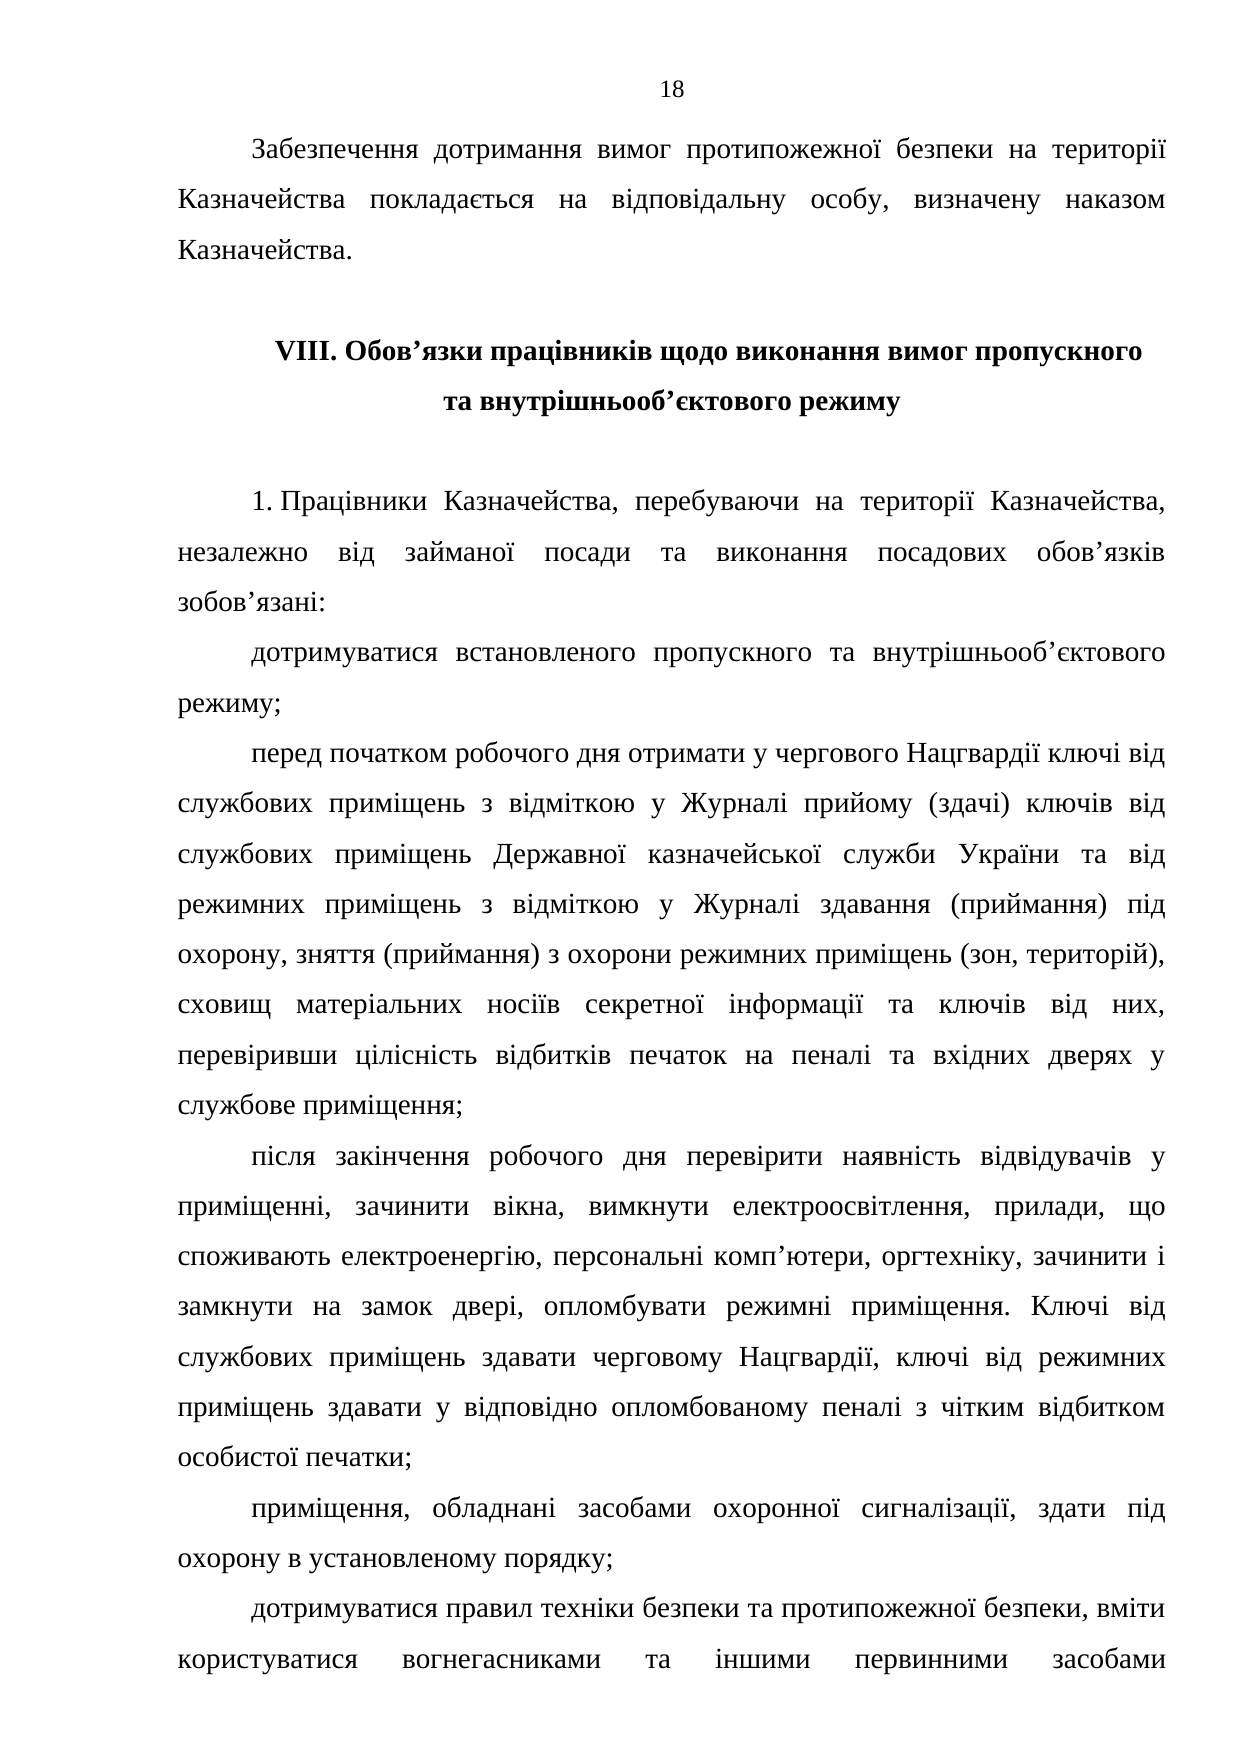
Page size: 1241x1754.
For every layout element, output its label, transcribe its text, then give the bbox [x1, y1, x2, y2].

list Забезпечення дотримання вимог протипожежної безпеки на території Казначейства покладається на відповідальну особу, визначену наказом Казначейства. [177, 131, 1167, 266]
subtitle VIII. Обов’язки працівників щодо виконання вимог пропускного та внутрішньооб’єктового режиму [177, 333, 1167, 416]
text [177, 1590, 1167, 1674]
text перед початком робочого дня отримати у чергового Нацгвардії ключі від службових приміщень з відміткою у Журналі прийому (здачі) ключів від службових приміщень Державної казначейської служби України та від режимних приміщень з відміткою у Журналі здавання (приймання) під охорону, зняття (приймання) з охорони режимних приміщень (зон, територій), сховищ матеріальних носіїв секретної інформації та ключів від них, перевіривши цілісність відбитків печаток на пеналі та вхідних дверях у службове приміщення; [177, 735, 1167, 1121]
text 1. Працівники Казначейства, перебуваючи на території Казначейства, незалежно від займаної посади та виконання посадових обов’язків зобов’язані: [177, 483, 1167, 618]
text приміщення, обладнані засобами охоронної сигналізації, здати під охорону в установленому порядку; [177, 1490, 1167, 1574]
text після закінчення робочого дня перевірити наявність відвідувачів у приміщенні, зачинити вікна, вимкнути електроосвітлення, прилади, що споживають електроенергію, персональні комп’ютери, оргтехніку, зачинити і замкнути на замок двері, опломбувати режимні приміщення. Ключі від службових приміщень здавати черговому Нацгвардії, ключі від режимних приміщень здавати у відповідно опломбованому пеналі з чітким відбитком особистої печатки; [177, 1138, 1167, 1473]
text дотримуватися встановленого пропускного та внутрішньооб’єктового режиму; [177, 634, 1167, 718]
